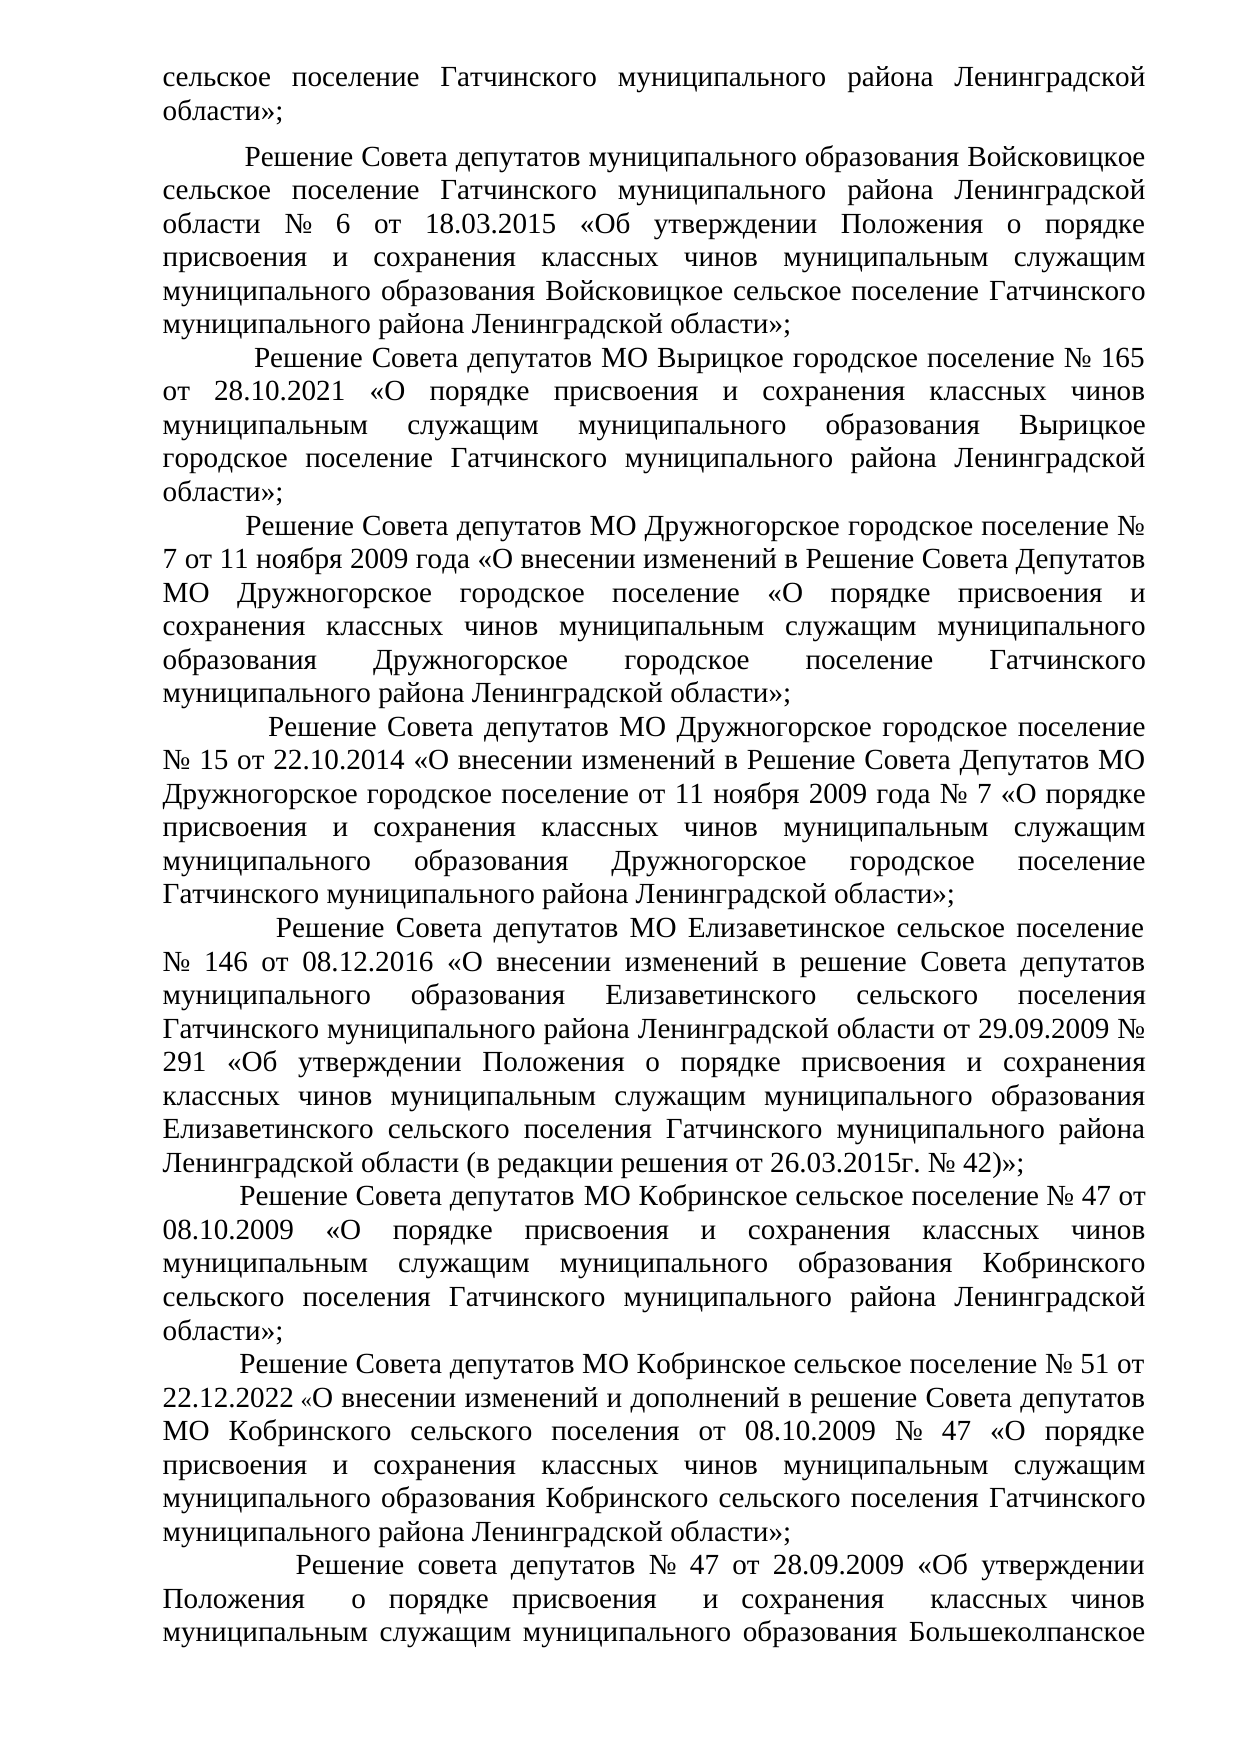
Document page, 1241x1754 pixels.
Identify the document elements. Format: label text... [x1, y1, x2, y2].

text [162, 59, 1146, 126]
text Решение Совета депутатов МО Кобринское сельское поселение № 51 от 22.12.2022 «О внесении изменений и дополнений в решение Совета депутатов МО Кобринского сельского поселения от 08.10.2009 № 47 «О порядке присвоения и сохранения классных чинов муниципальным служащим муниципального образования Кобринского сельского поселения Гатчинского муниципального района Ленинградской области»; [162, 1346, 1146, 1547]
text Решение Совета депутатов МО Дружногорское городское поселение № 15 от 22.10.2014 «О внесении изменений в Решение Совета Депутатов МО Дружногорское городское поселение от 11 ноября 2009 года № 7 «О порядке присвоения и сохранения классных чинов муниципальным служащим муниципального образования Дружногорское городское поселение Гатчинского муниципального района Ленинградской области»; [162, 709, 1146, 910]
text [162, 1547, 1146, 1648]
text Решение Совета депутатов МО Дружногорское городское поселение № 7 от 11 ноября 2009 года «О внесении изменений в Решение Совета Депутатов МО Дружногорское городское поселение «О порядке присвоения и сохранения классных чинов муниципальным служащим муниципального образования Дружногорское городское поселение Гатчинского муниципального района Ленинградской области»; [162, 508, 1146, 709]
text Решение Совета депутатов МО Кобринское сельское поселение № 47 от 08.10.2009 «О порядке присвоения и сохранения классных чинов муниципальным служащим муниципального образования Кобринского сельского поселения Гатчинского муниципального района Ленинградской области»; [162, 1178, 1146, 1346]
text Решение Совета депутатов МО Елизаветинское сельское поселение № 146 от 08.12.2016 «О внесении изменений в решение Совета депутатов муниципального образования Елизаветинского сельского поселения Гатчинского муниципального района Ленинградской области от 29.09.2009 № 291 «Об утверждении Положения о порядке присвоения и сохранения классных чинов муниципальным служащим муниципального образования Елизаветинского сельского поселения Гатчинского муниципального района Ленинградской области (в редакции решения от 26.03.2015г. № 42)»; [162, 910, 1146, 1178]
text Решение Совета депутатов муниципального образования Войсковицкое сельское поселение Гатчинского муниципального района Ленинградской области № 6 от 18.03.2015 «Об утверждении Положения о порядке присвоения и сохранения классных чинов муниципальным служащим муниципального образования Войсковицкое сельское поселение Гатчинского муниципального района Ленинградской области»; [162, 139, 1146, 340]
text Решение Совета депутатов МО Вырицкое городское поселение № 165 от 28.10.2021 «О порядке присвоения и сохранения классных чинов муниципальным служащим муниципального образования Вырицкое городское поселение Гатчинского муниципального района Ленинградской области»; [162, 340, 1146, 508]
